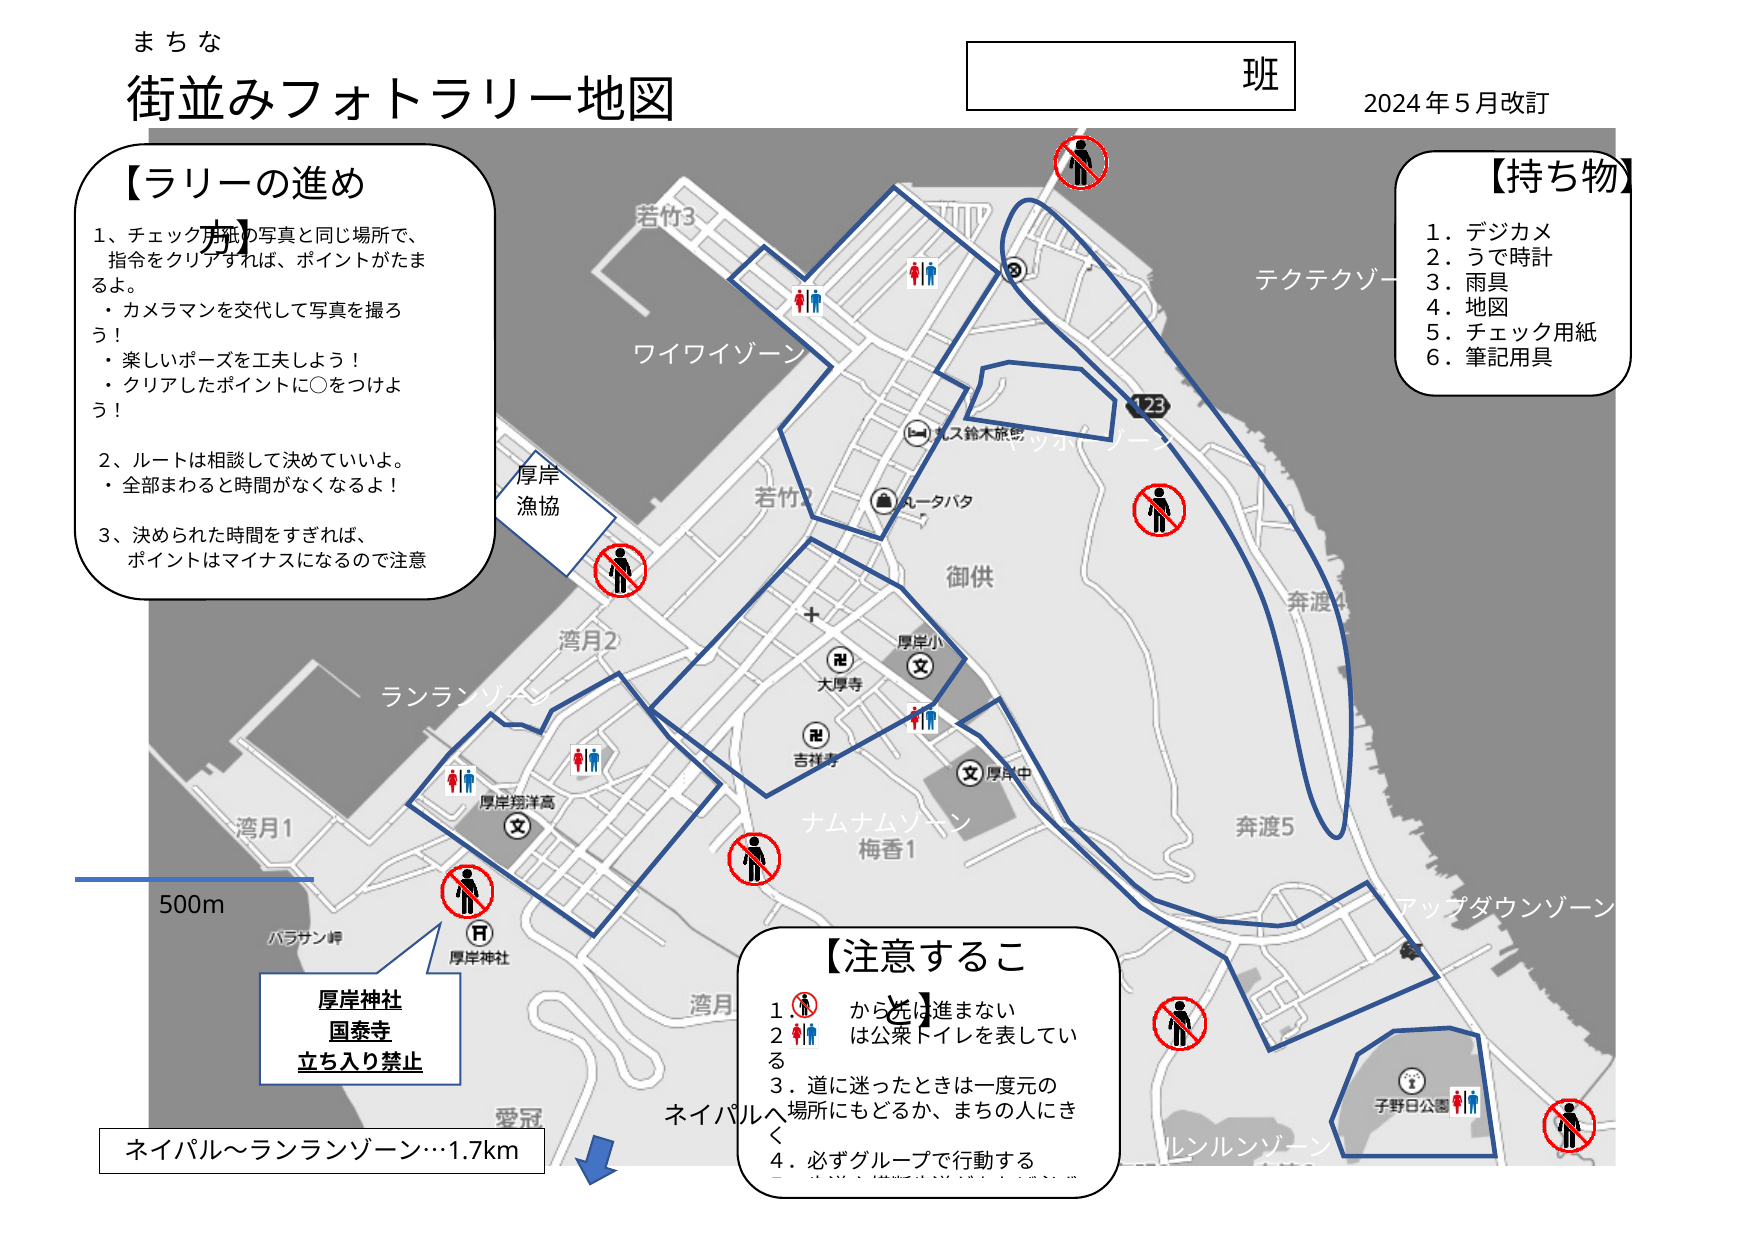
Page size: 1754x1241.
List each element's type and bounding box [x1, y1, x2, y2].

picture [791, 992, 818, 1019]
picture [148, 128, 1616, 1166]
picture [789, 1020, 819, 1049]
